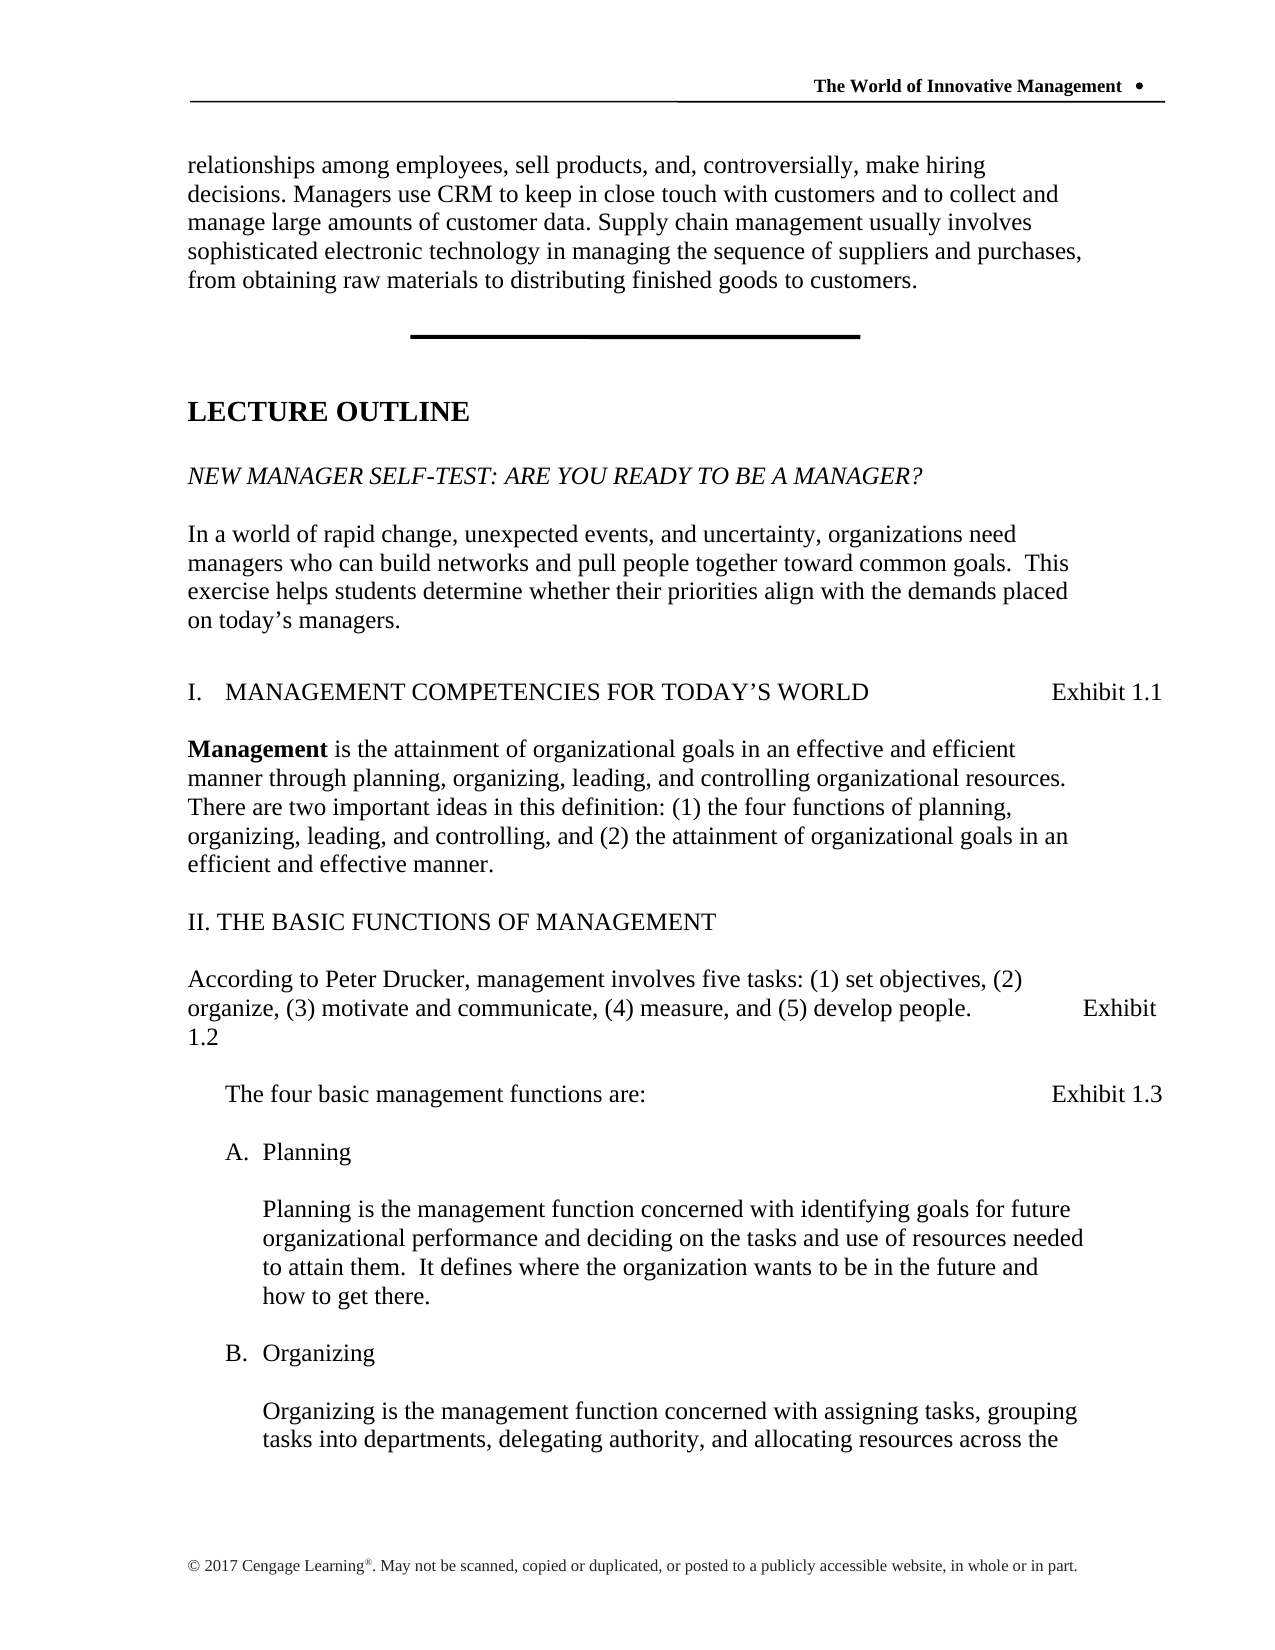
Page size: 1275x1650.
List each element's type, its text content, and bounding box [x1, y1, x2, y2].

list According to Peter Drucker, management involves five tasks: (1) set objectives, (2) organize, (3) motivate and communicate, (4) measure, and (5) develop people. Exhibit 1.2 [150, 964, 1087, 1051]
list Management is the attainment of organizational goals in an effective and efficient manner through planning, organizing, leading, and controlling organizational resources. There are two important ideas in this definition: (1) the four functions of planning, organizing, leading, and controlling, and (2) the attainment of organizational goals in an efficient and effective manner. [187, 734, 1087, 878]
text Lecture Outline [187, 394, 1087, 428]
text II. THE BASIC FUNCTIONS OF MANAGEMENT [187, 907, 1087, 936]
list MANAGEMENT COMPETENCIES FOR TODAY’S WORLD Exhibit 1.1 [187, 677, 1087, 706]
list Organizing [225, 1338, 1087, 1367]
list The four basic management functions are: Exhibit 1.3 [225, 1079, 1087, 1108]
text In a world of rapid change, unexpected events, and uncertainty, organizations need managers who can build networks and pull people together toward common goals. This exercise helps students determine whether their priorities align with the demands placed on today’s managers. [187, 519, 1087, 634]
list Planning [225, 1137, 1087, 1166]
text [262, 1396, 1087, 1453]
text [187, 150, 1087, 294]
text NEW MANAGER SELF-TEST: ARE YOU READY TO BE A MANAGER? [187, 461, 1087, 490]
text Planning is the management function concerned with identifying goals for future organizational performance and deciding on the tasks and use of resources needed to attain them. It defines where the organization wants to be in the future and how to get there. [262, 1194, 1087, 1309]
